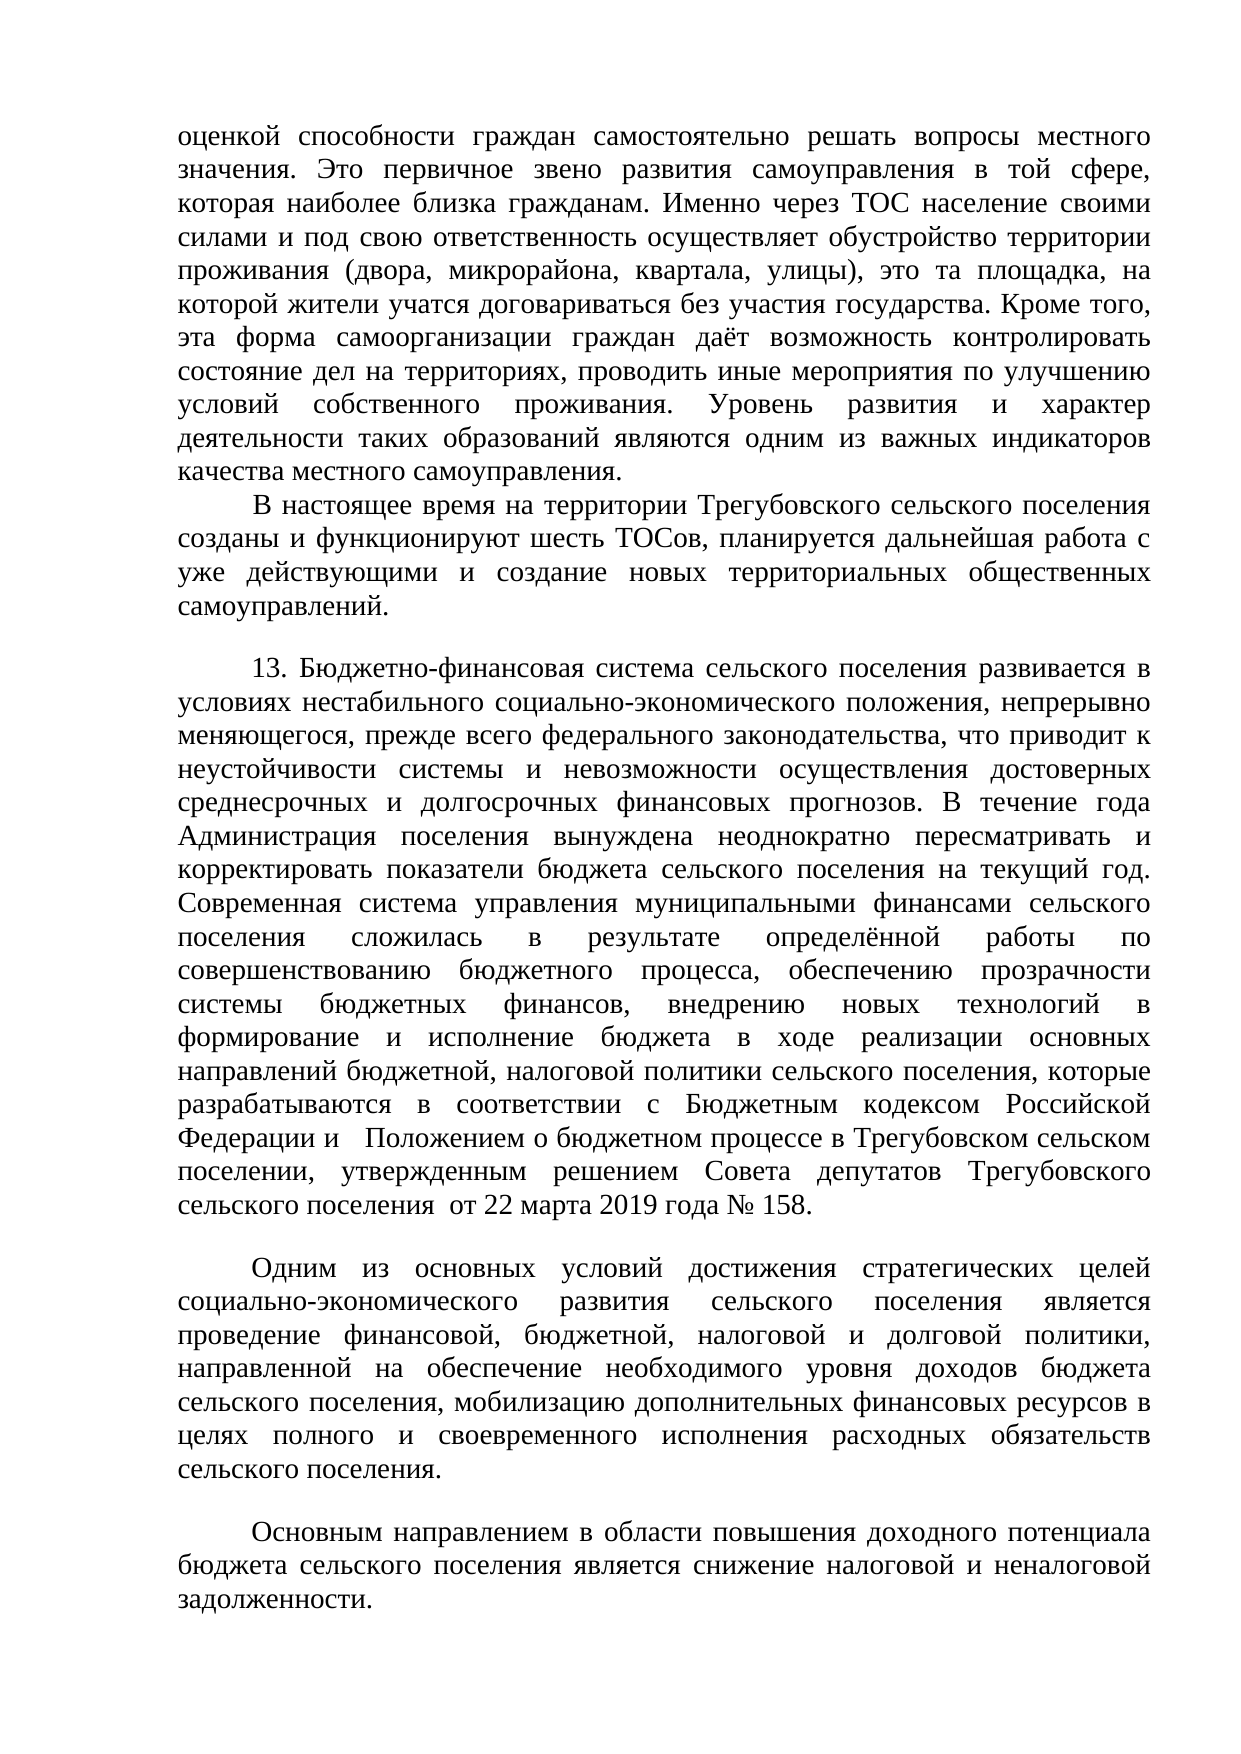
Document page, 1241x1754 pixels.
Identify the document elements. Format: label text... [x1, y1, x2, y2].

text Основным направлением в области повышения доходного потенциала бюджета сельского поселения является снижение налоговой и неналоговой задолженности. [177, 1514, 1152, 1614]
text 13. Бюджетно-финансовая система сельского поселения развивается в условиях нестабильного социально-экономического положения, непрерывно меняющегося, прежде всего федерального законодательства, что приводит к неустойчивости системы и невозможности осуществления достоверных среднесрочных и долгосрочных финансовых прогнозов. В течение года Администрация поселения вынуждена неоднократно пересматривать и корректировать показатели бюджета сельского поселения на текущий год. Современная система управления муниципальными финансами сельского поселения сложилась в результате определённой работы по совершенствованию бюджетного процесса, обеспечению прозрачности системы бюджетных финансов, внедрению новых технологий в формирование и исполнение бюджета в ходе реализации основных направлений бюджетной, налоговой политики сельского поселения, которые разрабатываются в соответствии с Бюджетным кодексом Российской Федерации и Положением о бюджетном процессе в Трегубовском сельском поселении, утвержденным решением Совета депутатов Трегубовского сельского поселения от 22 марта 2019 года № 158. [177, 650, 1152, 1221]
text В настоящее время на территории Трегубовского сельского поселения созданы и функционируют шесть ТОСов, планируется дальнейшая работа с уже действующими и создание новых территориальных общественных самоуправлений. [177, 487, 1152, 621]
text Одним из основных условий достижения стратегических целей социально-экономического развития сельского поселения является проведение финансовой, бюджетной, налоговой и долговой политики, направленной на обеспечение необходимого уровня доходов бюджета сельского поселения, мобилизацию дополнительных финансовых ресурсов в целях полного и своевременного исполнения расходных обязательств сельского поселения. [177, 1250, 1152, 1484]
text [177, 118, 1152, 487]
